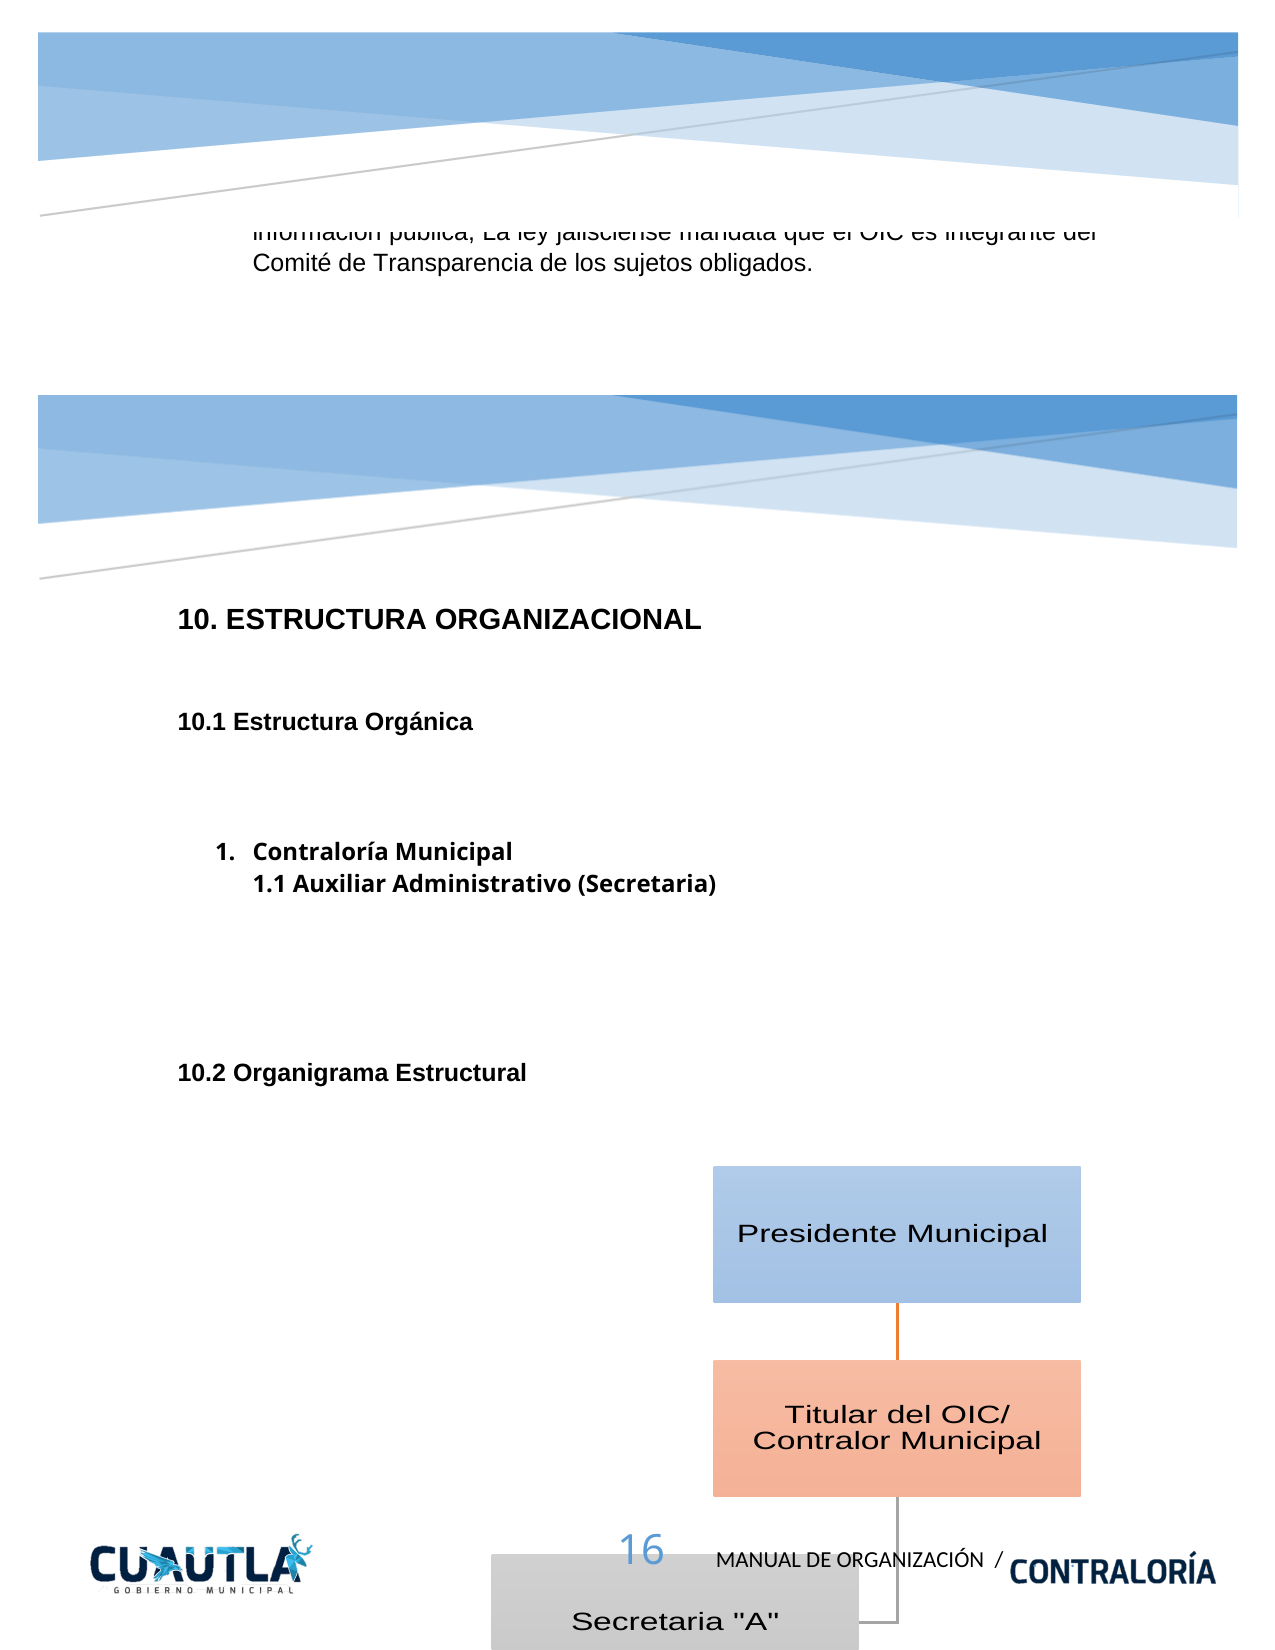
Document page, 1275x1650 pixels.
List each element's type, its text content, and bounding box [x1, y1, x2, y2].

text 10.1 Estructura Orgánica [177, 707, 1098, 736]
text 10.2 Organigrama Estructural [177, 1058, 1098, 1087]
picture [38, 32, 1239, 232]
text 10. ESTRUCTURA ORGANIZACIONAL [177, 602, 1098, 635]
list Contraloría Municipal [215, 834, 1098, 867]
picture [38, 395, 1238, 595]
picture [1009, 1539, 1224, 1593]
picture [31, 1512, 367, 1633]
list Supervisión de las obligaciones en materia de transparencia de la información pública, La ley jalisciense mandata que el OIC es integrante del Comité de Transparencia de los sujetos obligados. [215, 232, 1098, 277]
list 1.1 Auxiliar Administrativo (Secretaria) [252, 867, 1098, 899]
